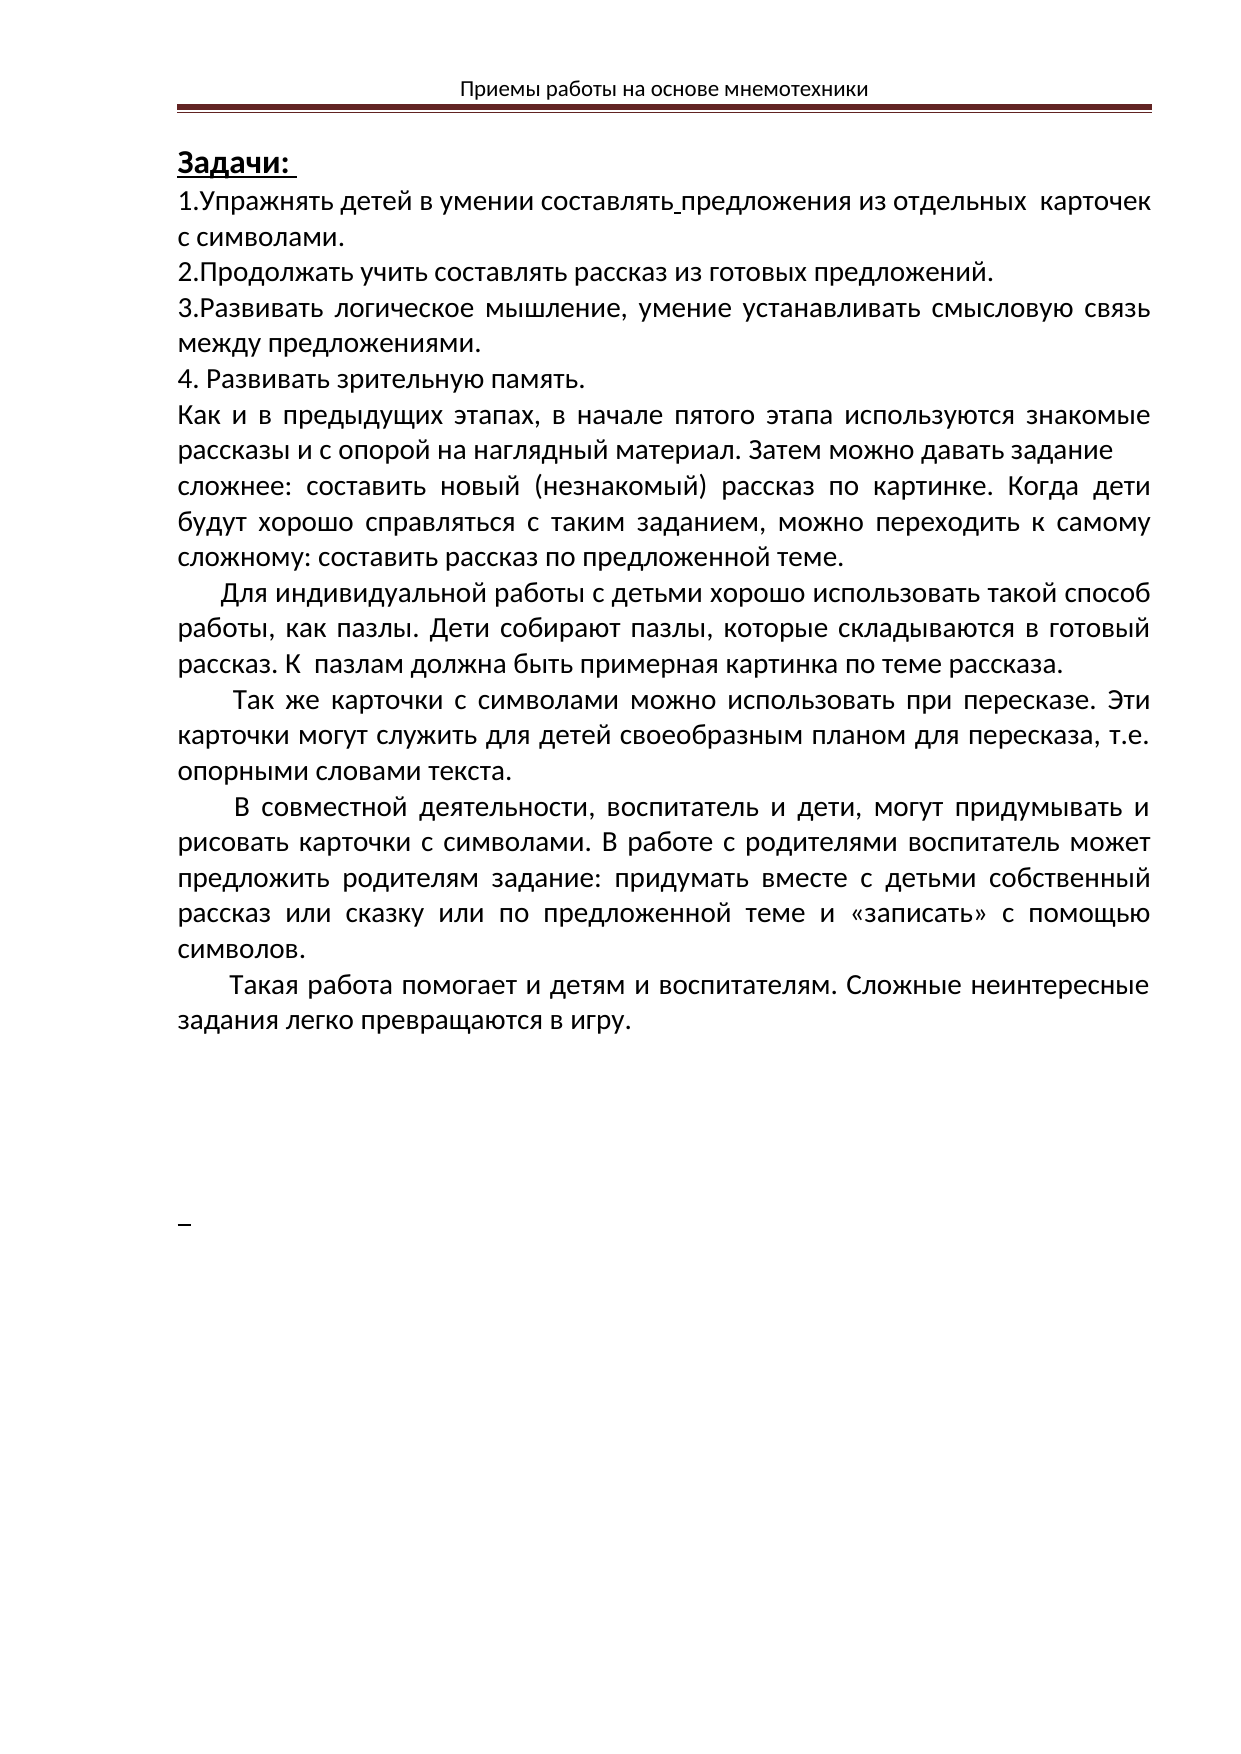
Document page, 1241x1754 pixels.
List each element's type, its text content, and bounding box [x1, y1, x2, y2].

text Такая работа помогает и детям и воспитателям. Сложные неинтересные задания легко превращаются в игру. [177, 966, 1152, 1037]
text Задачи: [177, 141, 1152, 182]
text 1.Упражнять детей в умении составлять предложения из отдельных карточек с символами. [177, 182, 1152, 253]
text 2.Продолжать учить составлять рассказ из готовых предложений. [177, 253, 1152, 289]
text 4. Развивать зрительную память. [177, 360, 1152, 396]
text Для индивидуальной работы с детьми хорошо использовать такой способ работы, как пазлы. Дети собирают пазлы, которые складываются в готовый рассказ. К пазлам должна быть примерная картинка по теме рассказа. [177, 574, 1152, 681]
text 3.Развивать логическое мышление, умение устанавливать смысловую связь между предложениями. [177, 289, 1152, 360]
text сложнее: составить новый (незнакомый) рассказ по картинке. Когда дети будут хорошо справляться с таким заданием, можно переходить к самому сложному: составить рассказ по предложенной теме. [177, 467, 1152, 574]
text В совместной деятельности, воспитатель и дети, могут придумывать и рисовать карточки с символами. В работе с родителями воспитатель может предложить родителям задание: придумать вместе с детьми собственный рассказ или сказку или по предложенной теме и «записать» с помощью символов. [177, 788, 1152, 966]
text Так же карточки с символами можно использовать при пересказе. Эти карточки могут служить для детей своеобразным планом для пересказа, т.е. опорными словами текста. [177, 681, 1152, 788]
text Как и в предыдущих этапах, в начале пятого этапа используются знакомые рассказы и с опорой на наглядный материал. Затем можно давать задание [177, 396, 1152, 467]
